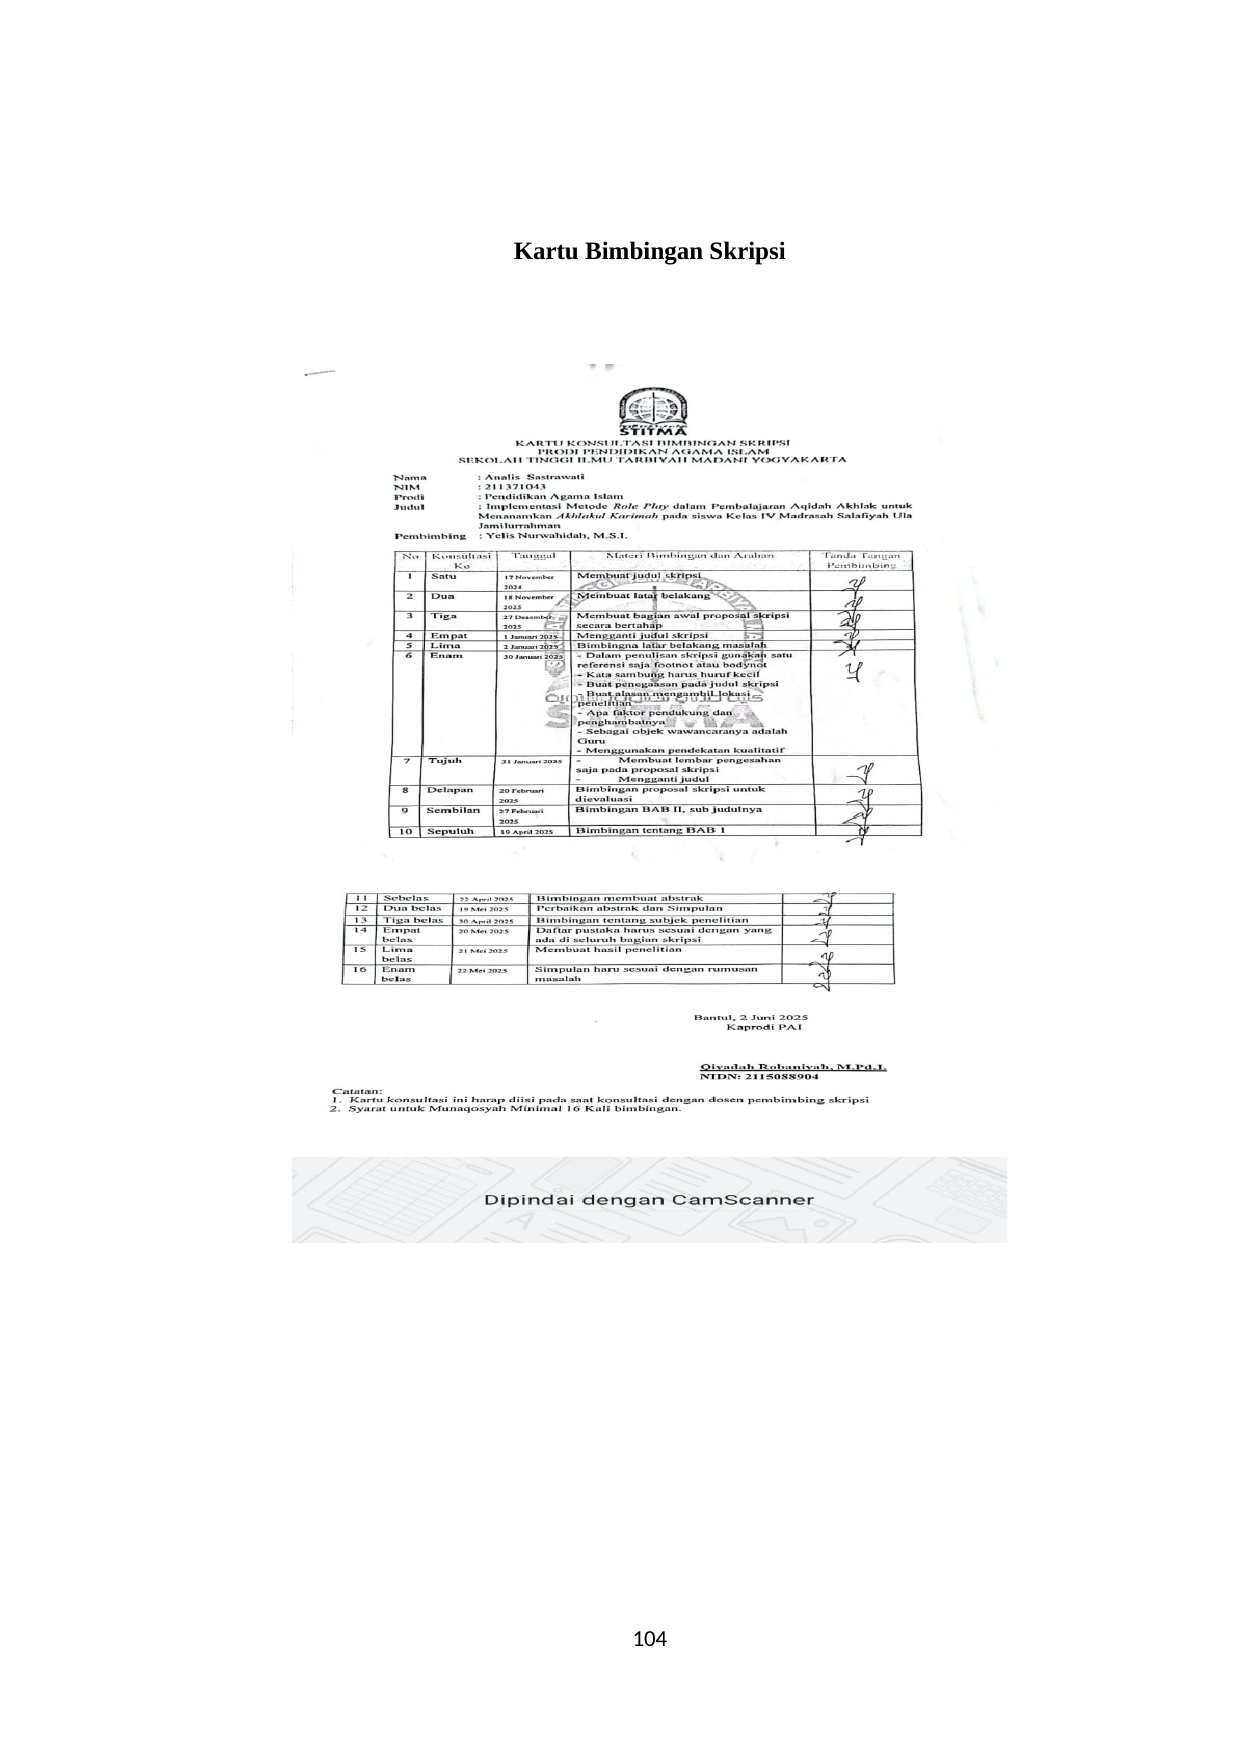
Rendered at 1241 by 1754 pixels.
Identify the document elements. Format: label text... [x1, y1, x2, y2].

picture [291, 364, 1008, 1243]
text Kartu Bimbingan Skripsi [236, 236, 1063, 265]
